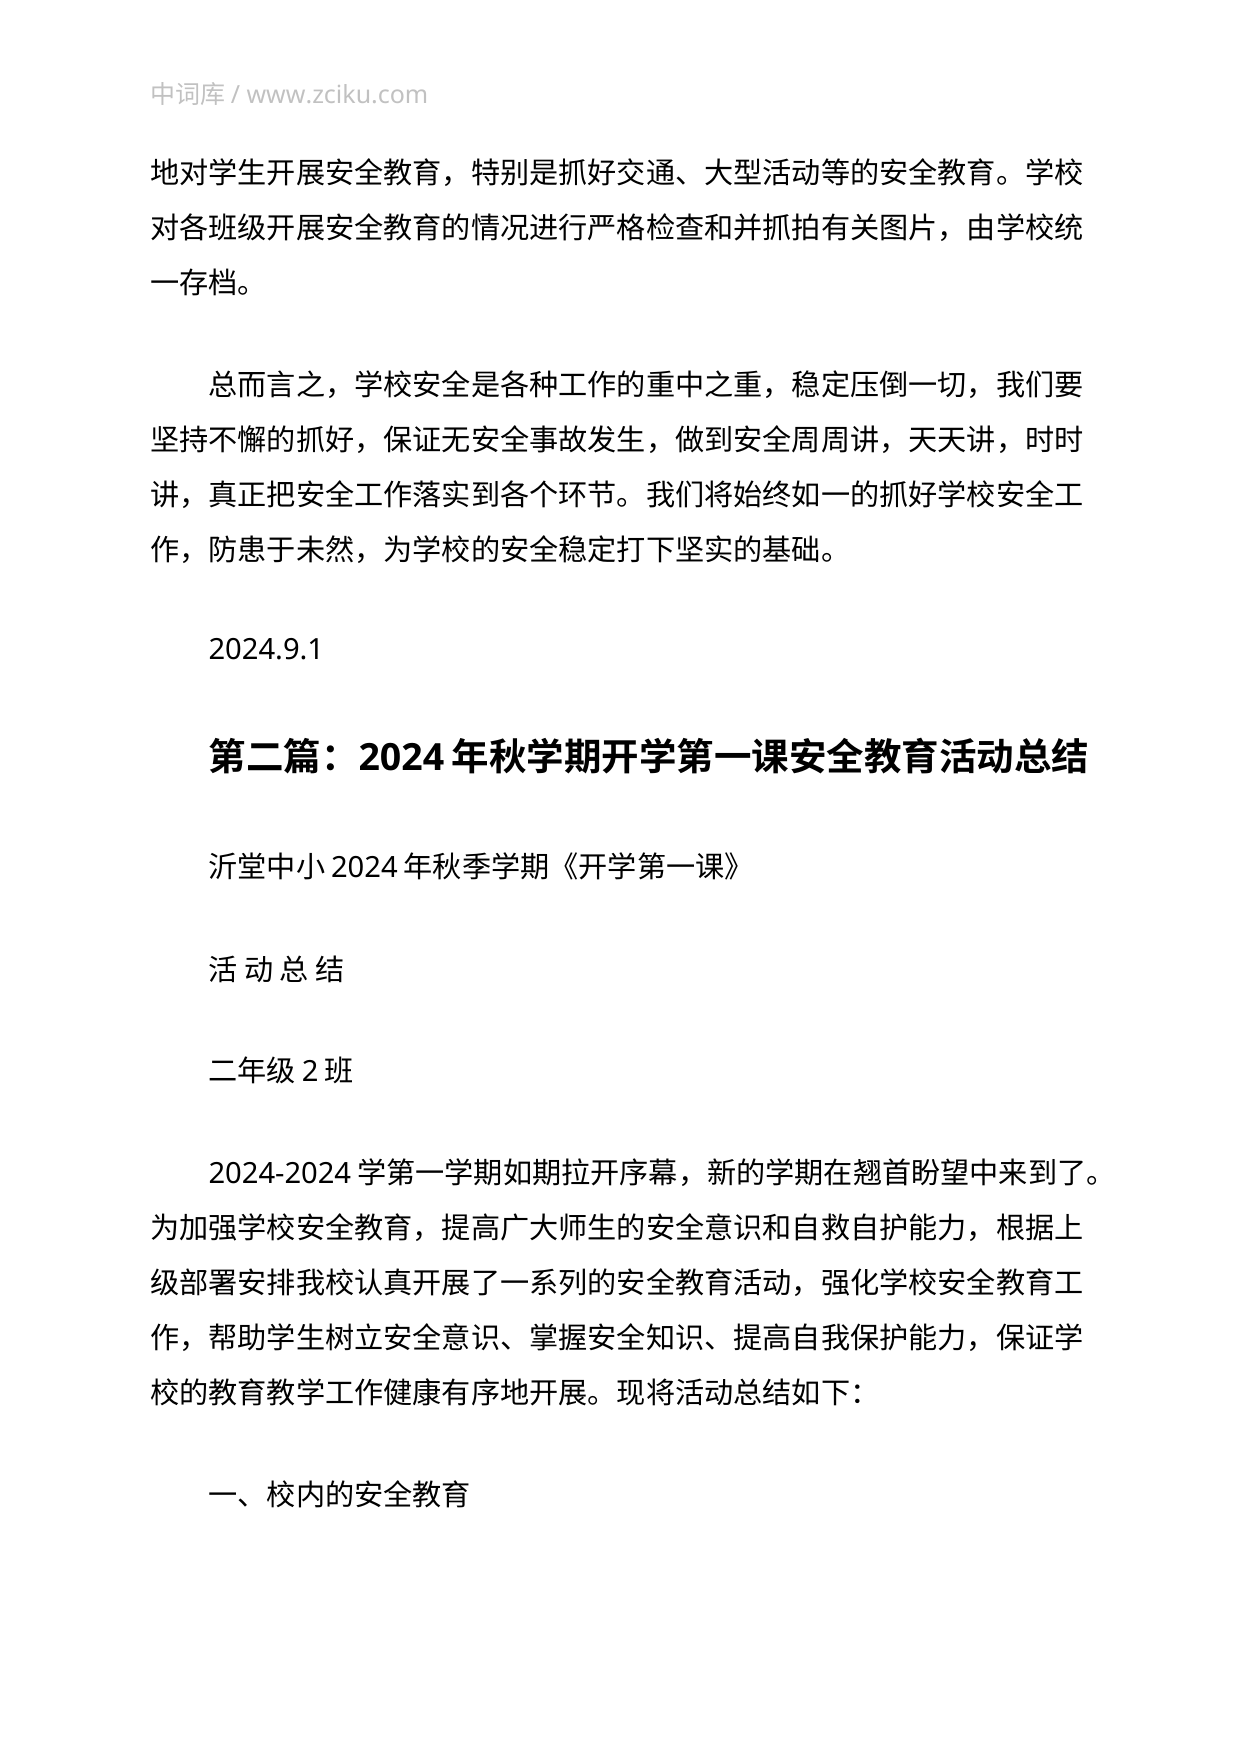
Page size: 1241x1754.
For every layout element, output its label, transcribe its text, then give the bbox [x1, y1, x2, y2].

text 总而言之，学校安全是各种工作的重中之重，稳定压倒一切，我们要坚持不懈的抓好，保证无安全事故发生，做到安全周周讲，天天讲，时时讲，真正把安全工作落实到各个环节。我们将始终如一的抓好学校安全工作，防患于未然，为学校的安全稳定打下坚实的基础。 [150, 362, 1090, 568]
text 2024-2024学第一学期如期拉开序幕，新的学期在翘首盼望中来到了。为加强学校安全教育，提高广大师生的安全意识和自救自护能力，根据上级部署安排我校认真开展了一系列的安全教育活动，强化学校安全教育工作，帮助学生树立安全意识、掌握安全知识、提高自我保护能力，保证学校的教育教学工作健康有序地开展。现将活动总结如下： [150, 1150, 1090, 1412]
text 2024.9.1 [150, 628, 1090, 668]
text 二年级2班 [150, 1048, 1090, 1090]
text 第二篇：2024年秋学期开学第一课安全教育活动总结 [150, 726, 1090, 781]
text 活 动 总 结 [150, 946, 1090, 988]
text 沂堂中小2024年秋季学期《开学第一课》 [150, 844, 1090, 886]
text 一、校内的安全教育 [150, 1471, 1090, 1513]
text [150, 150, 1090, 302]
